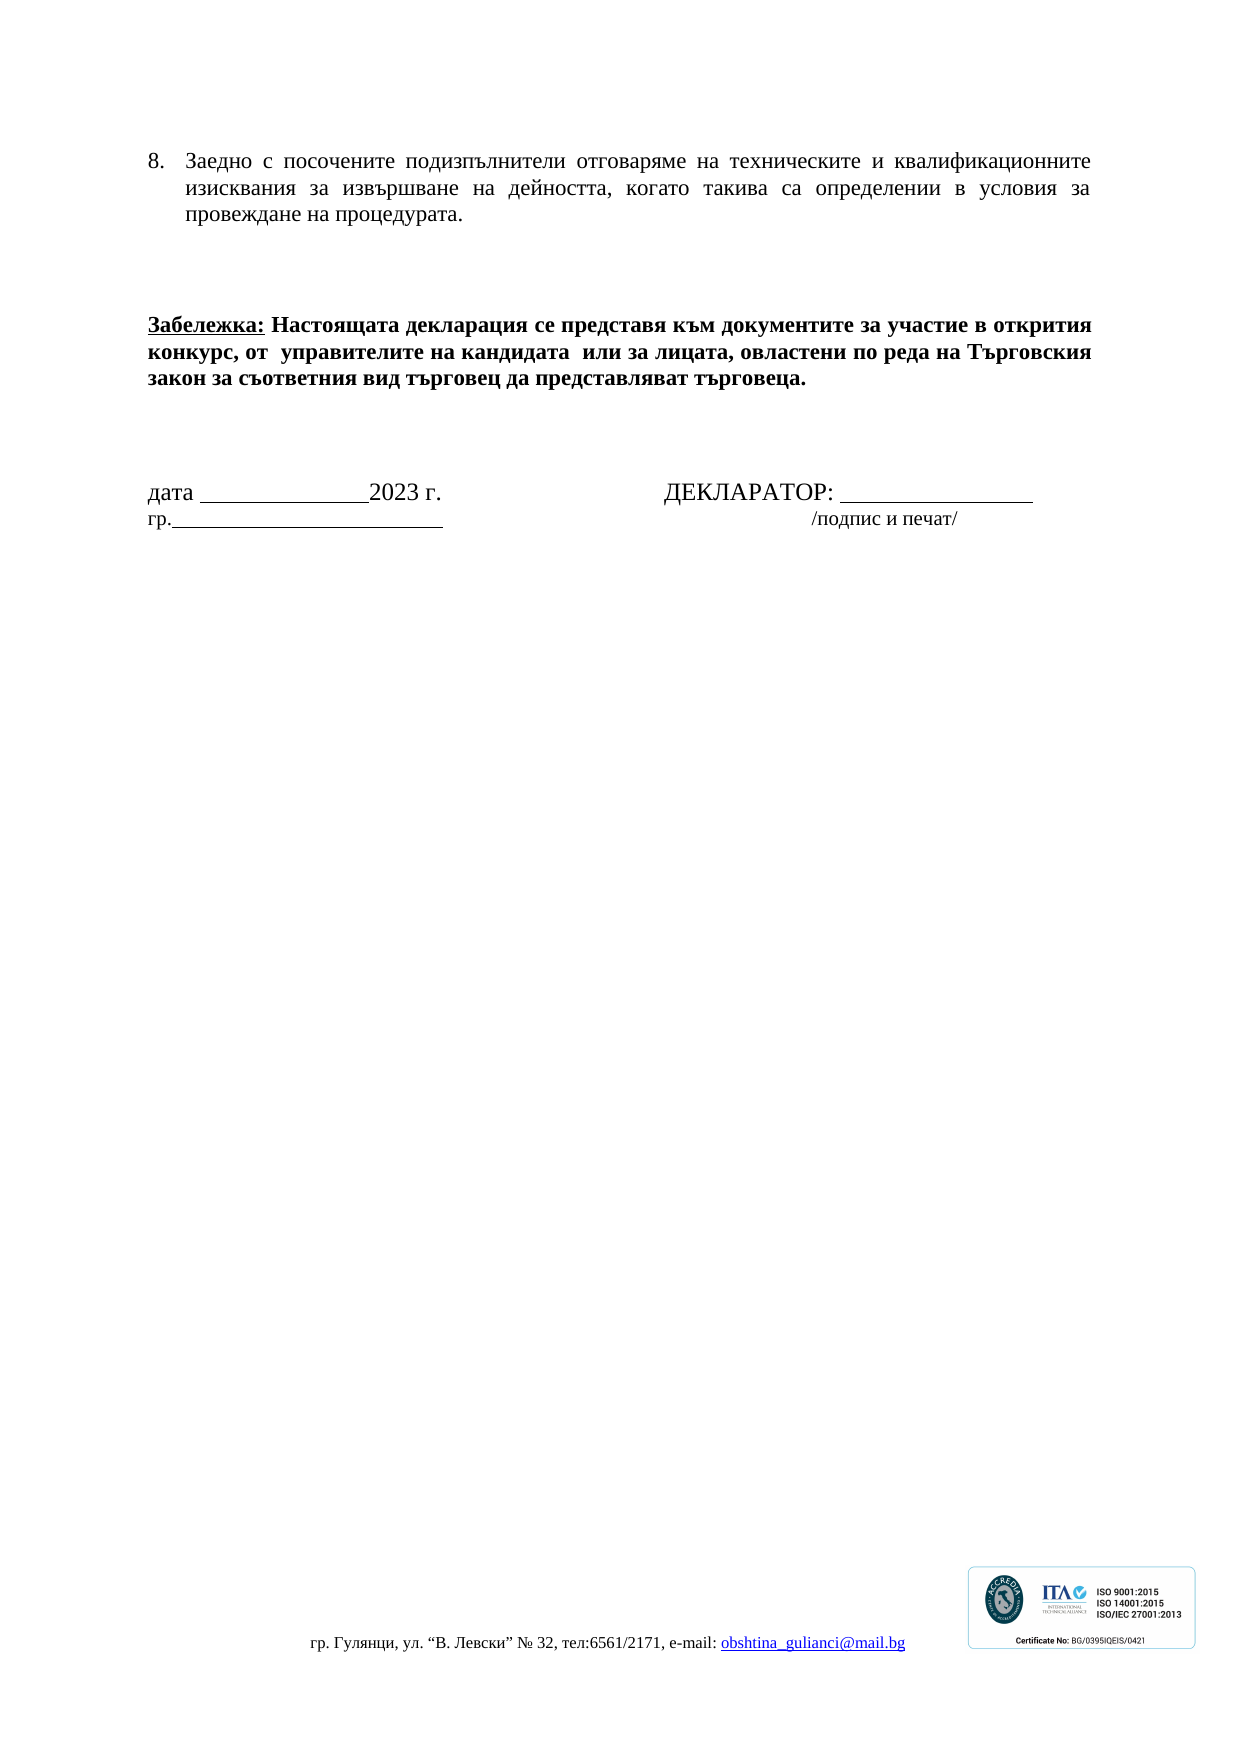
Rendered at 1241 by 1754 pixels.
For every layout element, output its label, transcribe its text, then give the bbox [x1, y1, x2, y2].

text Забележка: Настоящата декларация се представя към документите за участие в открития конкурс, от управителите на кандидата или за лицата, овластени по реда на Търговския закон за съответния вид търговец да представляват търговеца. [148, 311, 1093, 390]
text дата 2023 г. ДЕКЛАРАТОР: [148, 477, 1093, 506]
picture [965, 1565, 1200, 1654]
list Заедно с посочените подизпълнители отговаряме на техническите и квалификационните изисквания за извършване на дейността, когато такива са определении в условия за провеждане на процедурата. [148, 148, 1093, 227]
text гр. /подпис и печат/ [148, 506, 1093, 530]
